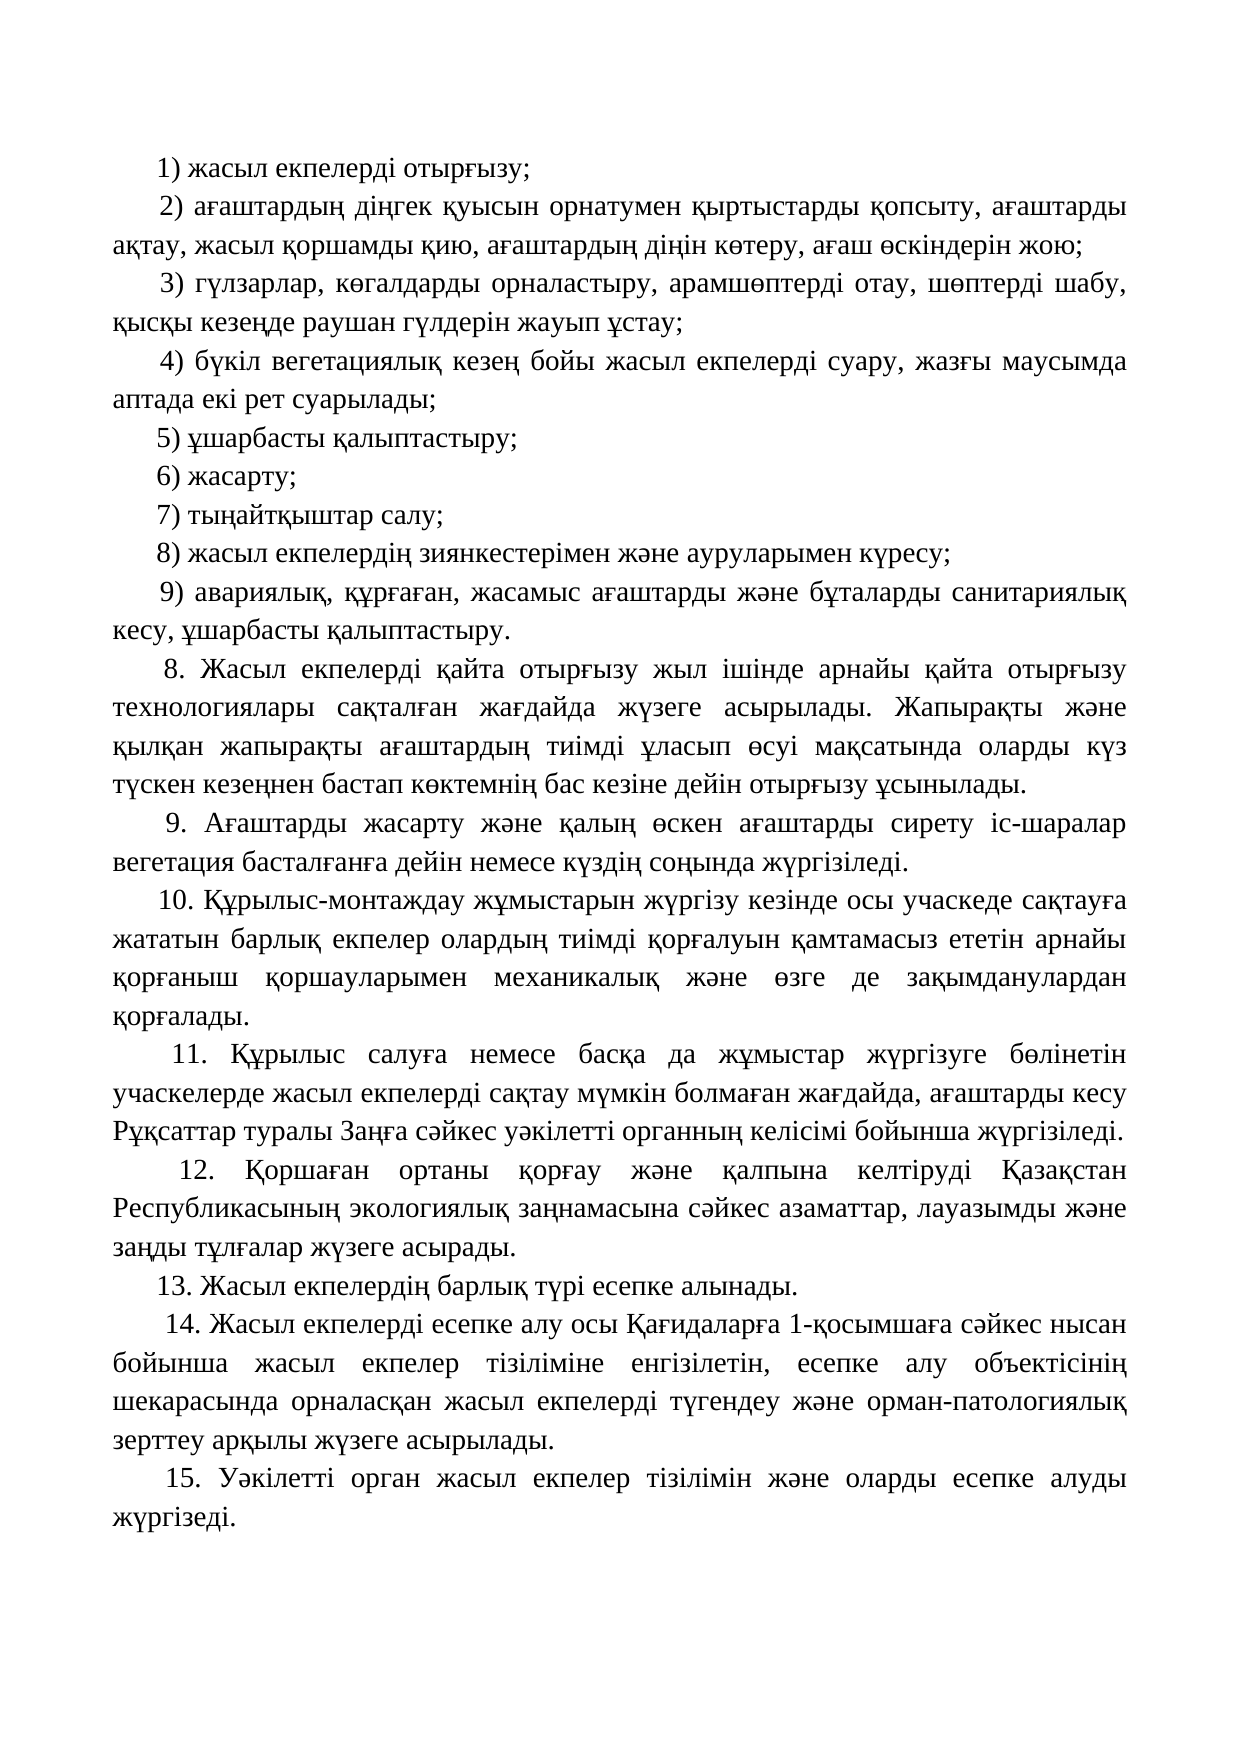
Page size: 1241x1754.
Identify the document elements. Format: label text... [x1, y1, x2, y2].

text 11. Құрылыс салуға немесе басқа да жұмыстар жүргізуге бөлінетін учаскелерде жасыл екпелерді сақтау мүмкін болмаған жағдайда, ағаштарды кесу Рұқсаттар туралы Заңға сәйкес уәкілетті органның келісімі бойынша жүргізіледі. [112, 1036, 1128, 1147]
text 5) ұшарбасты қалыптастыру; [112, 420, 1128, 453]
text 8. Жасыл екпелерді қайта отырғызу жыл ішінде арнайы қайта отырғызу технологиялары сақталған жағдайда жүзеге асырылады. Жапырақты және қылқан жапырақты ағаштардың тиімді ұласып өсуі мақсатында оларды күз түскен кезеңнен бастап көктемнің бас кезіне дейін отырғызу ұсынылады. [112, 651, 1128, 800]
text 7) тыңайтқыштар салу; [112, 497, 1128, 530]
text 8) жасыл екпелердің зиянкестерімен және ауруларымен күресу; [112, 535, 1128, 569]
text 1) жасыл екпелерді отырғызу; [112, 150, 1128, 183]
text 13. Жасыл екпелердің барлық түрі есепке алынады. [112, 1268, 1128, 1301]
text 10. Құрылыс-монтаждау жұмыстарын жүргізу кезінде осы учаскеде сақтауға жататын барлық екпелер олардың тиімді қорғалуын қамтамасыз ететін арнайы қорғаныш қоршауларымен механикалық және өзге де зақымданулардан қорғалады. [112, 882, 1128, 1031]
text 4) бүкіл вегетациялық кезең бойы жасыл екпелерді суару, жазғы маусымда аптада екі рет суарылады; [112, 343, 1128, 415]
text 6) жасарту; [112, 458, 1128, 492]
text 14. Жасыл екпелерді есепке алу осы Қағидаларға 1-қосымшаға сәйкес нысан бойынша жасыл екпелер тізіліміне енгізілетін, есепке алу объектісінің шекарасында орналасқан жасыл екпелерді түгендеу және орман-патологиялық зерттеу арқылы жүзеге асырылады. [112, 1306, 1128, 1455]
text 12. Қоршаған ортаны қорғау және қалпына келтіруді Қазақстан Республикасының экологиялық заңнамасына сәйкес азаматтар, лауазымды және заңды тұлғалар жүзеге асырады. [112, 1152, 1128, 1263]
text 9. Ағаштарды жасарту және қалың өскен ағаштарды сирету іс-шаралар вегетация басталғанға дейін немесе күздің соңында жүргізіледі. [112, 805, 1128, 877]
text 3) гүлзарлар, көгалдарды орналастыру, арамшөптерді отау, шөптерді шабу, қысқы кезеңде раушан гүлдерін жауып ұстау; [112, 266, 1128, 338]
text 9) авариялық, құрғаған, жасамыс ағаштарды және бұталарды санитариялық кесу, ұшарбасты қалыптастыру. [112, 574, 1128, 646]
text 2) ағаштардың діңгек қуысын орнатумен қыртыстарды қопсыту, ағаштарды ақтау, жасыл қоршамды қию, ағаштардың діңін көтеру, ағаш өскіндерін жою; [112, 188, 1128, 261]
text 15. Уәкілетті орган жасыл екпелер тізілімін және оларды есепке алуды жүргізеді. [112, 1460, 1128, 1532]
